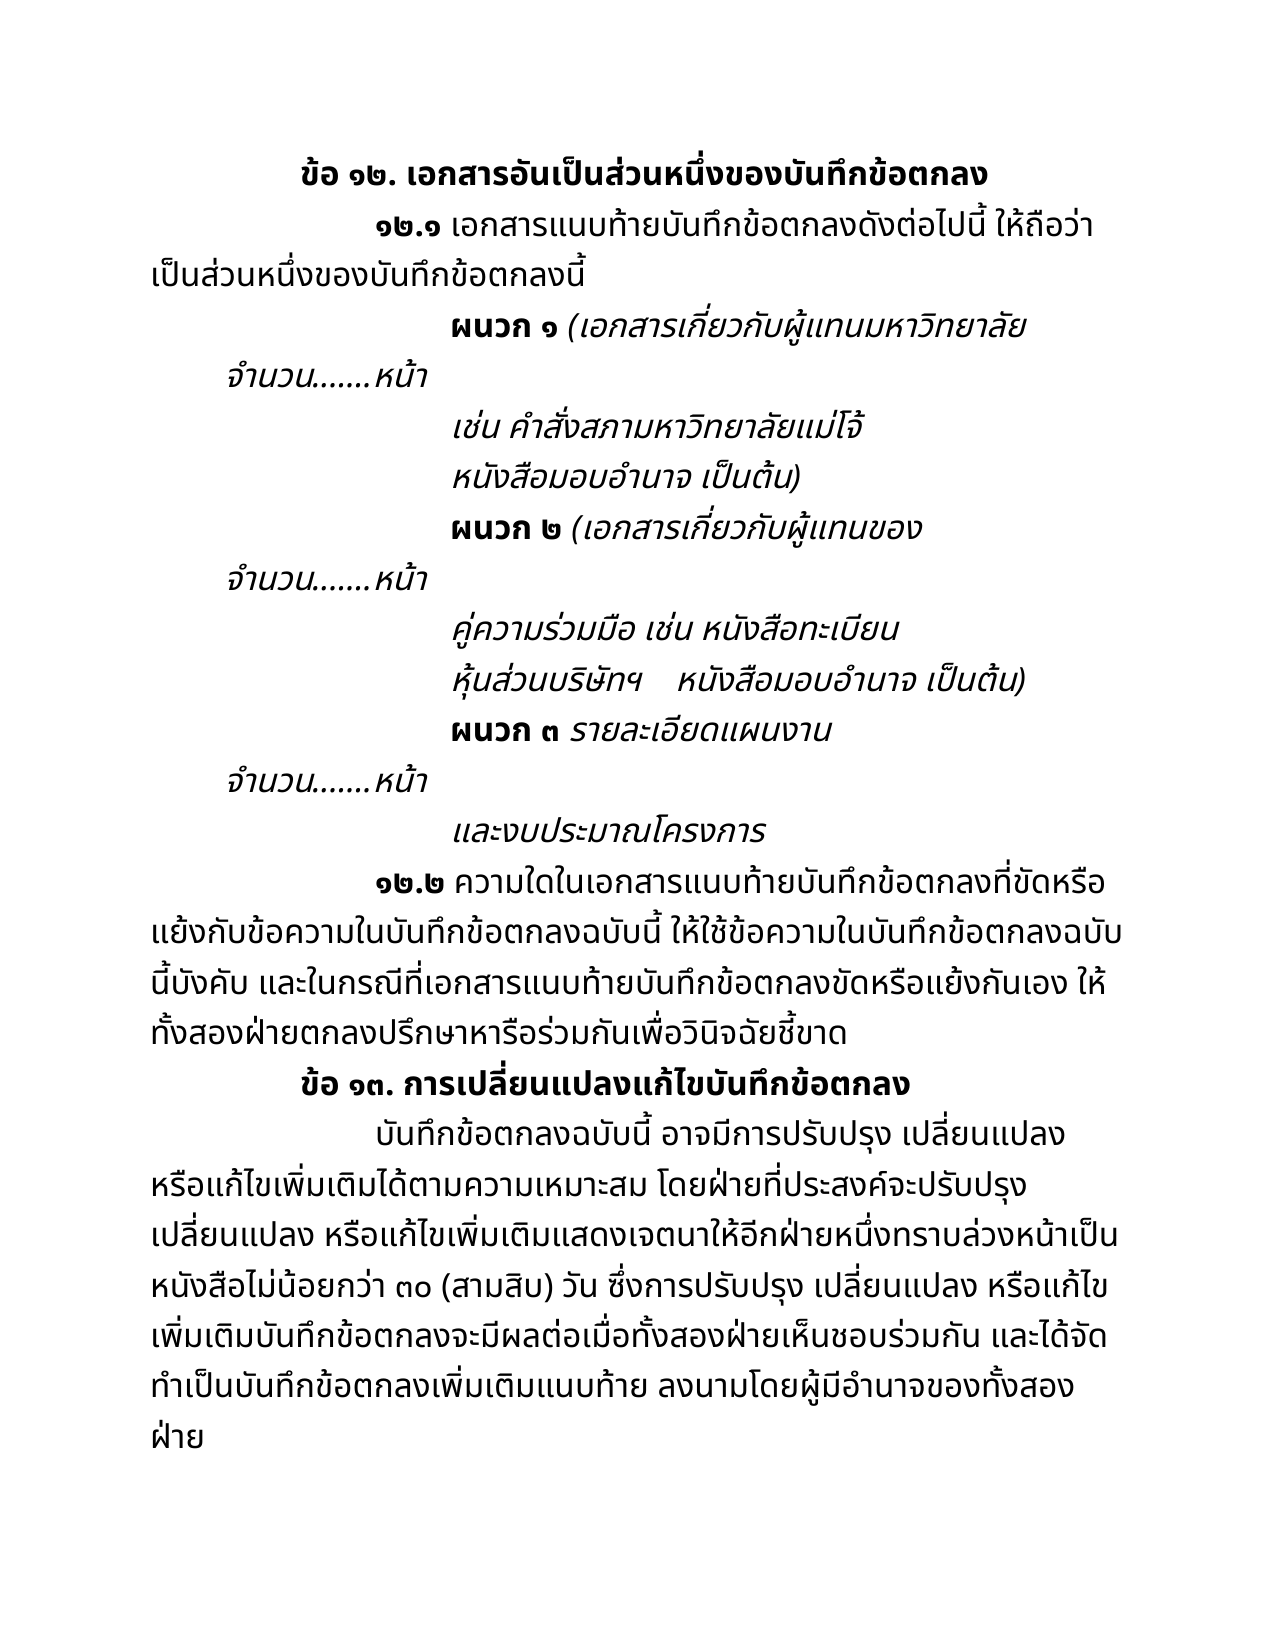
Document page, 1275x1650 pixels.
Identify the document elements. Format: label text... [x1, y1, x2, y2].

text ผนวก ๑ (เอกสารเกี่ยวกับผู้แทนมหาวิทยาลัย จำนวน.......หน้า [150, 302, 1125, 403]
text ข้อ ๑๒. เอกสารอันเป็นส่วนหนึ่งของบันทึกข้อตกลง [225, 150, 1125, 201]
list บันทึกข้อตกลงฉบับนี้ อาจมีการปรับปรุง เปลี่ยนแปลง หรือแก้ไขเพิ่มเติมได้ตามความเหมาะสม โดยฝ่ายที่ประสงค์จะปรับปรุง เปลี่ยนแปลง หรือแก้ไขเพิ่มเติมแสดงเจตนาให้อีกฝ่ายหนึ่งทราบล่วงหน้าเป็นหนังสือไม่น้อยกว่า ๓๐ (สามสิบ) วัน ซึ่งการปรับปรุง เปลี่ยนแปลง หรือแก้ไขเพิ่มเติมบันทึกข้อตกลงจะมีผลต่อเมื่อทั้งสองฝ่ายเห็นชอบร่วมกัน และได้จัดทำเป็นบันทึกข้อตกลงเพิ่มเติมแนบท้าย ลงนามโดยผู้มีอำนาจของทั้งสองฝ่าย [150, 1110, 1125, 1463]
text คู่ความร่วมมือ เช่น หนังสือทะเบียน [150, 605, 1125, 656]
list ข้อ ๑๓. การเปลี่ยนแปลงแก้ไขบันทึกข้อตกลง [150, 1059, 1125, 1110]
text ผนวก ๒ (เอกสารเกี่ยวกับผู้แทนของ จำนวน.......หน้า [150, 504, 1125, 605]
text เช่น คำสั่งสภามหาวิทยาลัยแม่โจ้ [150, 403, 1125, 453]
text หุ้นส่วนบริษัทฯ หนังสือมอบอำนาจ เป็นต้น) [150, 656, 1125, 706]
text หนังสือมอบอำนาจ เป็นต้น) [150, 453, 1125, 504]
text ๑๒.๑ เอกสารแนบท้ายบันทึกข้อตกลงดังต่อไปนี้ ให้ถือว่าเป็นส่วนหนึ่งของบันทึกข้อตกลงนี้ [150, 201, 1122, 302]
text และงบประมาณโครงการ [150, 807, 1125, 858]
text ๑๒.๒ ความใดในเอกสารแนบท้ายบันทึกข้อตกลงที่ขัดหรือแย้งกับข้อความในบันทึกข้อตกลงฉบับนี้ ให้ใช้ข้อความในบันทึกข้อตกลงฉบับนี้บังคับ และในกรณีที่เอกสารแนบท้ายบันทึกข้อตกลงขัดหรือแย้งกันเอง ให้ทั้งสองฝ่ายตกลงปรึกษาหารือร่วมกันเพื่อวินิจฉัยชี้ขาด [150, 858, 1125, 1059]
text ผนวก ๓ รายละเอียดแผนงาน จำนวน.......หน้า [150, 706, 1125, 807]
